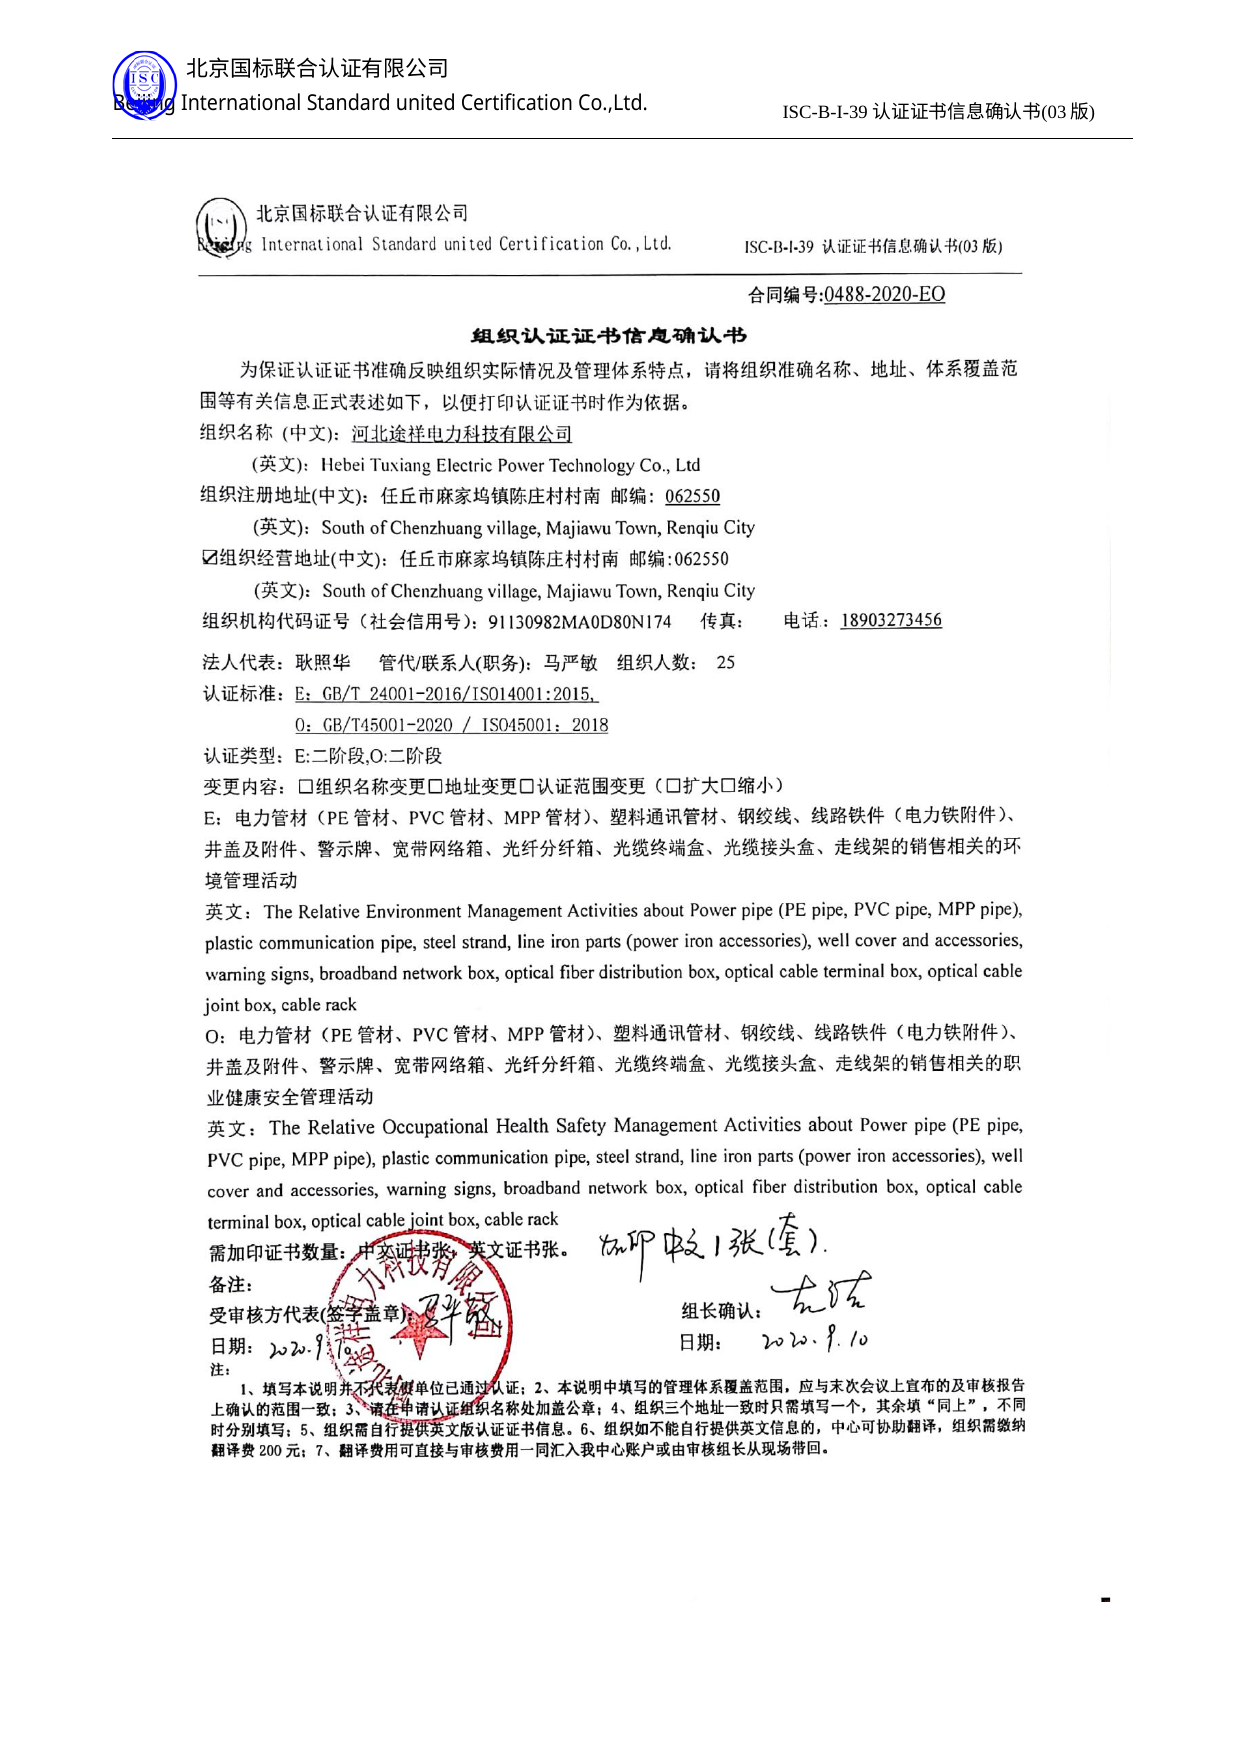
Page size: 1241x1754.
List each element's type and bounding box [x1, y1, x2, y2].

picture [112, 50, 180, 119]
picture [112, 150, 1111, 1602]
